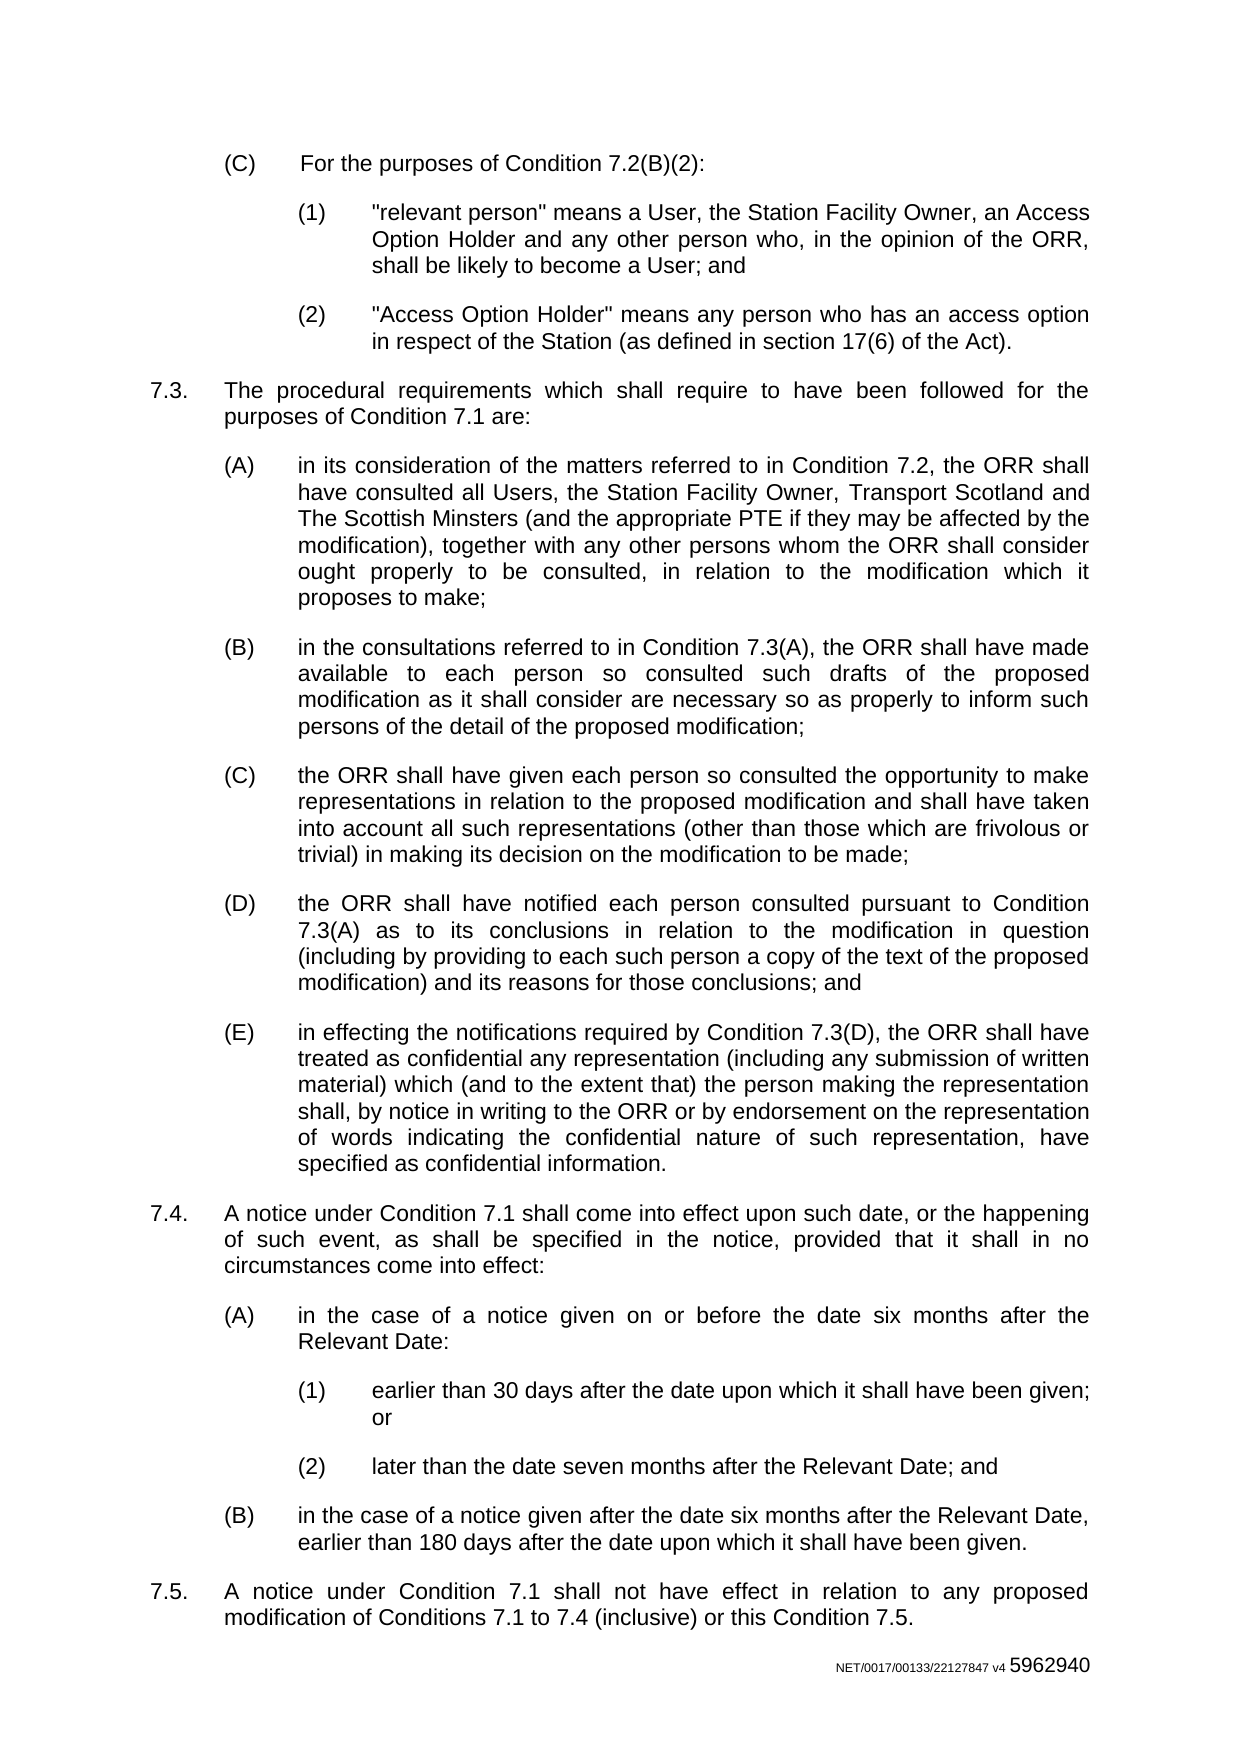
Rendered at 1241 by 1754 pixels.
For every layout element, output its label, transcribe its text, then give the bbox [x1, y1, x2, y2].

text 7.4. A notice under Condition 7.1 shall come into effect upon such date, or the happening of such event, as shall be specified in the notice, provided that it shall in no circumstances come into effect: [150, 1199, 1090, 1279]
text (C) the ORR shall have given each person so consulted the opportunity to make representations in relation to the proposed modification and shall have taken into account all such representations (other than those which are frivolous or trivial) in making its decision on the modification to be made; [224, 762, 1090, 867]
text (D) the ORR shall have notified each person consulted pursuant to Condition 7.3(A) as to its conclusions in relation to the modification in question (including by providing to each such person a copy of the text of the proposed modification) and its reasons for those conclusions; and [224, 890, 1090, 996]
text (2) "Access Option Holder" means any person who has an access option in respect of the Station (as defined in section 17(6) of the Act). [298, 301, 1090, 354]
text (A) in the case of a notice given on or before the date six months after the Relevant Date: [224, 1302, 1090, 1354]
text (B) in the consultations referred to in Condition 7.3(A), the ORR shall have made available to each person so consulted such drafts of the proposed modification as it shall consider are necessary so as properly to inform such persons of the detail of the proposed modification; [224, 633, 1090, 739]
text (C) For the purposes of Condition 7.2(B)(2): [224, 150, 1090, 176]
text 7.5. A notice under Condition 7.1 shall not have effect in relation to any proposed modification of Conditions 7.1 to 7.4 (inclusive) or this Condition 7.5. [150, 1578, 1090, 1630]
text (A) in its consideration of the matters referred to in Condition 7.2, the ORR shall have consulted all Users, the Station Facility Owner, Transport Scotland and The Scottish Minsters (and the appropriate PTE if they may be affected by the modification), together with any other persons whom the ORR shall consider ought properly to be consulted, in relation to the modification which it proposes to make; [224, 452, 1090, 611]
text (B) in the case of a notice given after the date six months after the Relevant Date, earlier than 180 days after the date upon which it shall have been given. [224, 1502, 1090, 1555]
text (2) later than the date seven months after the Relevant Date; and [298, 1453, 1090, 1479]
text (E) in effecting the notifications required by Condition 7.3(D), the ORR shall have treated as confidential any representation (including any submission of written material) which (and to the extent that) the person making the representation shall, by notice in writing to the ORR or by endorsement on the representation of words indicating the confidential nature of such representation, have specified as confidential information. [224, 1018, 1090, 1177]
text (1) "relevant person" means a User, the Station Facility Owner, an Access Option Holder and any other person who, in the opinion of the ORR, shall be likely to become a User; and [298, 199, 1090, 278]
text (1) earlier than 30 days after the date upon which it shall have been given; or [298, 1377, 1090, 1430]
text 7.3. The procedural requirements which shall require to have been followed for the purposes of Condition 7.1 are: [150, 377, 1090, 429]
